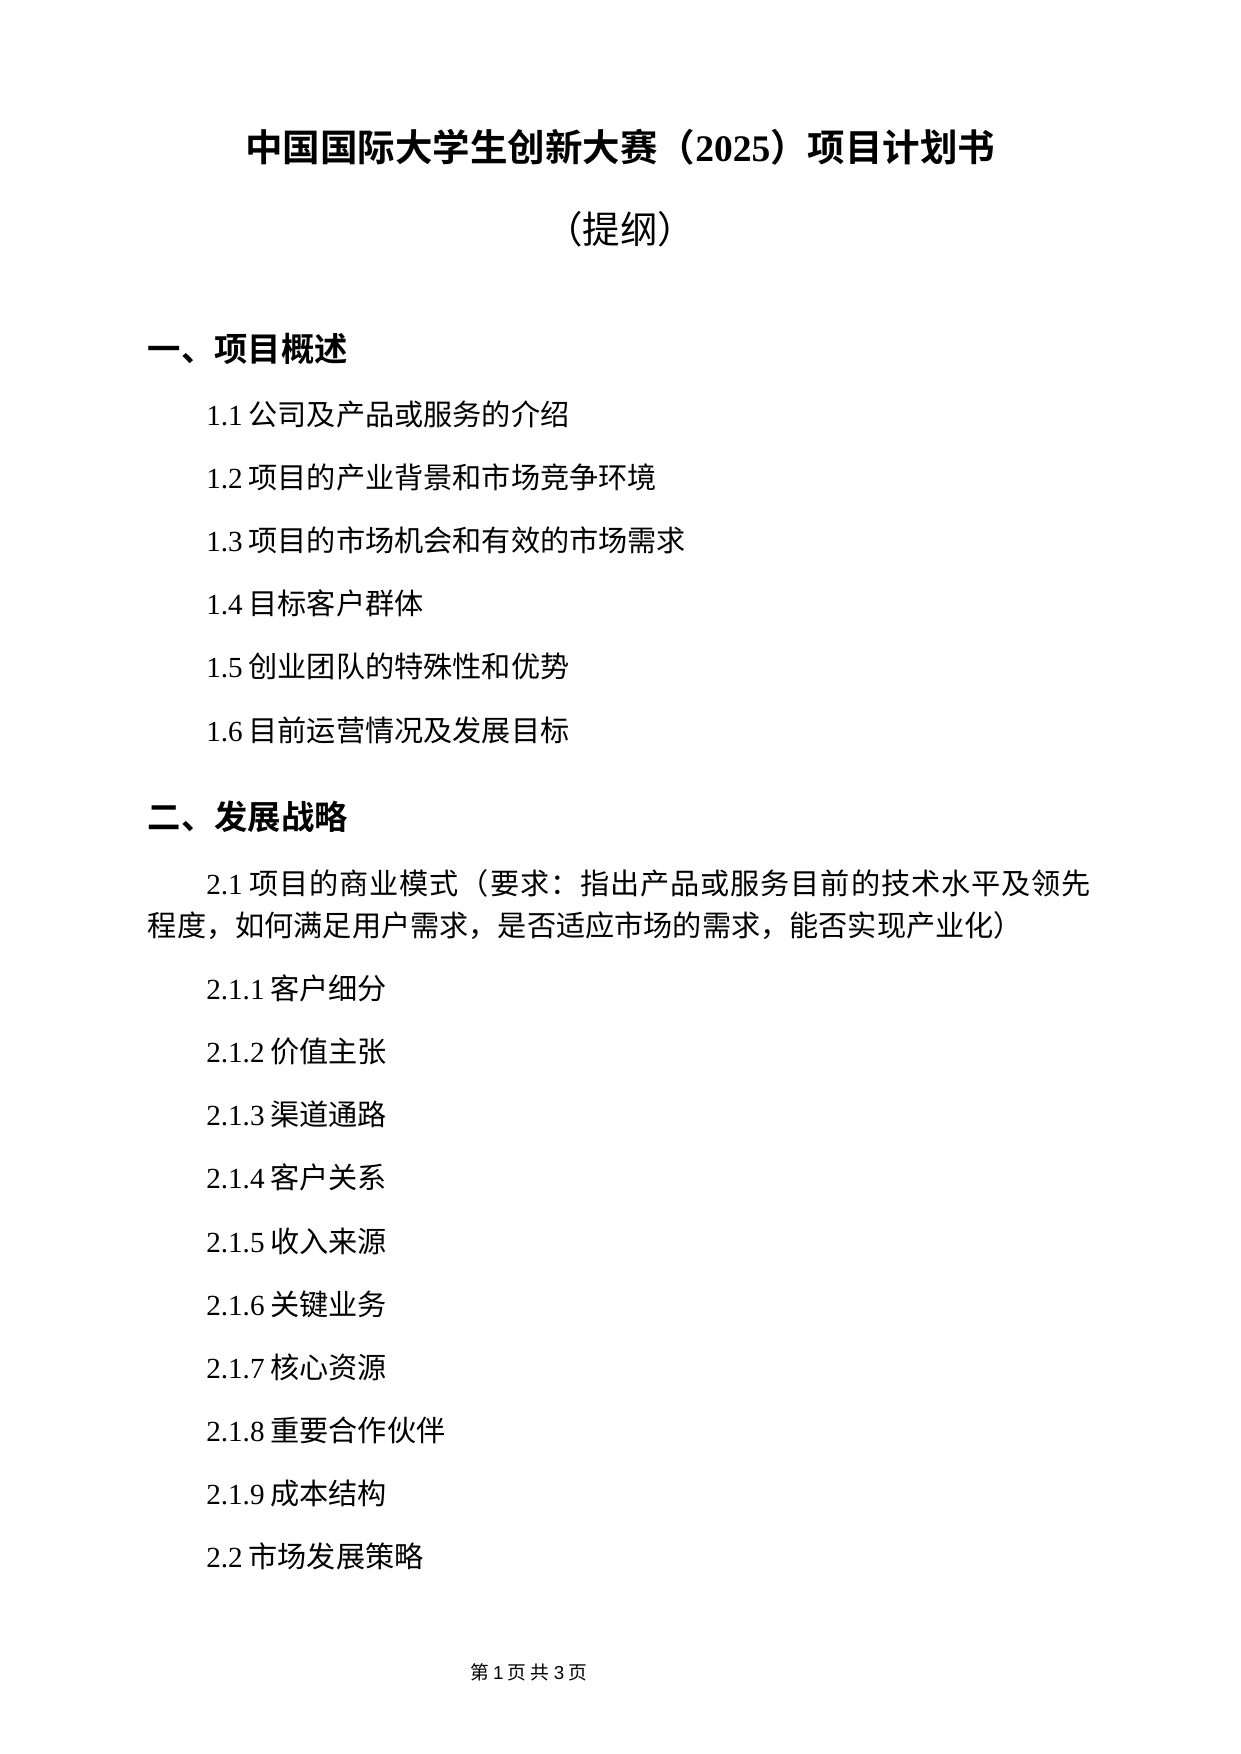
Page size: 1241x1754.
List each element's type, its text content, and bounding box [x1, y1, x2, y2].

text 2.1.8重要合作伙伴 [148, 1407, 1093, 1450]
text 中国国际大学生创新大赛（2025）项目计划书 [148, 118, 1093, 172]
text 2.2市场发展策略 [148, 1534, 1093, 1576]
text 1.2项目的产业背景和市场竞争环境 [148, 455, 1093, 497]
text （提纲） [148, 199, 1093, 254]
text 2.1.2价值主张 [148, 1029, 1093, 1071]
text 2.1.4客户关系 [148, 1155, 1093, 1197]
text 2.1项目的商业模式（要求：指出产品或服务目前的技术水平及领先程度，如何满足用户需求，是否适应市场的需求，能否实现产业化） [148, 860, 1093, 945]
text 2.1.7核心资源 [148, 1344, 1093, 1387]
text 1.3项目的市场机会和有效的市场需求 [148, 518, 1093, 560]
text 1.5创业团队的特殊性和优势 [148, 644, 1093, 686]
text 一、项目概述 [148, 322, 1093, 371]
text 1.6目前运营情况及发展目标 [148, 707, 1093, 749]
text 1.4目标客户群体 [148, 581, 1093, 623]
text 二、发展战略 [148, 791, 1093, 839]
text 2.1.3渠道通路 [148, 1092, 1093, 1134]
text 2.1.1客户细分 [148, 966, 1093, 1008]
text 2.1.5收入来源 [148, 1218, 1093, 1260]
text 2.1.6关键业务 [148, 1281, 1093, 1323]
text 1.1公司及产品或服务的介绍 [148, 392, 1093, 434]
text 2.1.9成本结构 [148, 1471, 1093, 1513]
